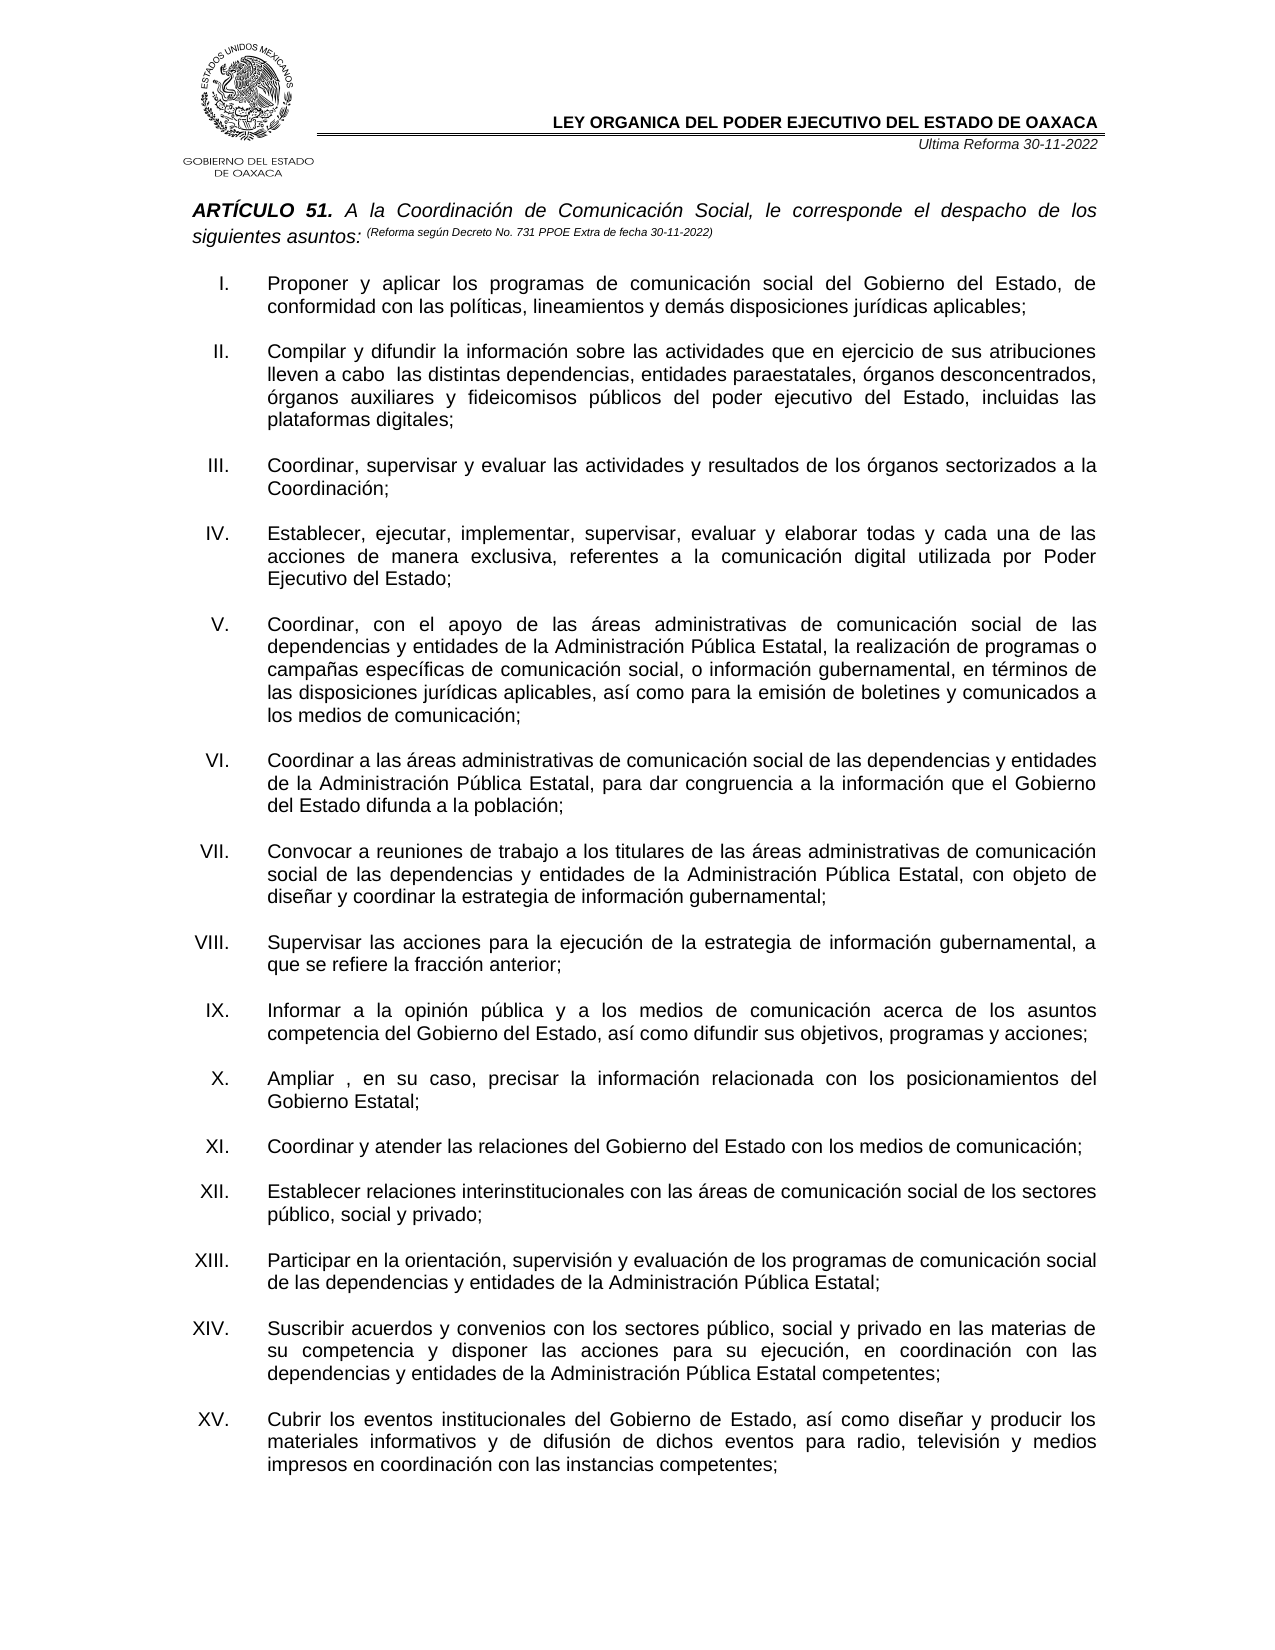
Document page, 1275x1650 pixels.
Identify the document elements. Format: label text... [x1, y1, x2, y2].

list Compilar y difundir la información sobre las actividades que en ejercicio de sus atribuciones lleven a cabo las distintas dependencias, entidades paraestatales, órganos desconcentrados, órganos auxiliares y fideicomisos públicos del poder ejecutivo del Estado, incluidas las plataformas digitales; [229, 340, 1098, 431]
list Establecer relaciones interinstitucionales con las áreas de comunicación social de los sectores público, social y privado; [229, 1180, 1098, 1226]
list Proponer y aplicar los programas de comunicación social del Gobierno del Estado, de conformidad con las políticas, lineamientos y demás disposiciones jurídicas aplicables; [229, 272, 1098, 317]
list Ampliar , en su caso, precisar la información relacionada con los posicionamientos del Gobierno Estatal; [229, 1067, 1098, 1112]
list Coordinar y atender las relaciones del Gobierno del Estado con los medios de comunicación; [229, 1135, 1098, 1158]
picture [180, 40, 317, 180]
list Informar a la opinión pública y a los medios de comunicación acerca de los asuntos competencia del Gobierno del Estado, así como difundir sus objetivos, programas y acciones; [229, 999, 1098, 1044]
list Supervisar las acciones para la ejecución de la estrategia de información gubernamental, a que se refiere la fracción anterior; [229, 931, 1098, 976]
list Coordinar, con el apoyo de las áreas administrativas de comunicación social de las dependencias y entidades de la Administración Pública Estatal, la realización de programas o campañas específicas de comunicación social, o información gubernamental, en términos de las disposiciones jurídicas aplicables, así como para la emisión de boletines y comunicados a los medios de comunicación; [229, 613, 1098, 726]
list Participar en la orientación, supervisión y evaluación de los programas de comunicación social de las dependencias y entidades de la Administración Pública Estatal; [229, 1248, 1098, 1294]
list Suscribir acuerdos y convenios con los sectores público, social y privado en las materias de su competencia y disponer las acciones para su ejecución, en coordinación con las dependencias y entidades de la Administración Pública Estatal competentes; [229, 1317, 1098, 1385]
text ARTÍCULO 51. A la Coordinación de Comunicación Social, le corresponde el despacho de los siguientes asuntos: (Reforma según Decreto No. 731 PPOE Extra de fecha 30-11-2022) [192, 199, 1098, 249]
list Establecer, ejecutar, implementar, supervisar, evaluar y elaborar todas y cada una de las acciones de manera exclusiva, referentes a la comunicación digital utilizada por Poder Ejecutivo del Estado; [229, 522, 1098, 590]
list Convocar a reuniones de trabajo a los titulares de las áreas administrativas de comunicación social de las dependencias y entidades de la Administración Pública Estatal, con objeto de diseñar y coordinar la estrategia de información gubernamental; [229, 840, 1098, 908]
list Cubrir los eventos institucionales del Gobierno de Estado, así como diseñar y producir los materiales informativos y de difusión de dichos eventos para radio, televisión y medios impresos en coordinación con las instancias competentes; [229, 1407, 1098, 1476]
list Coordinar a las áreas administrativas de comunicación social de las dependencias y entidades de la Administración Pública Estatal, para dar congruencia a la información que el Gobierno del Estado difunda a la población; [229, 749, 1098, 817]
list Coordinar, supervisar y evaluar las actividades y resultados de los órganos sectorizados a la Coordinación; [229, 454, 1098, 499]
